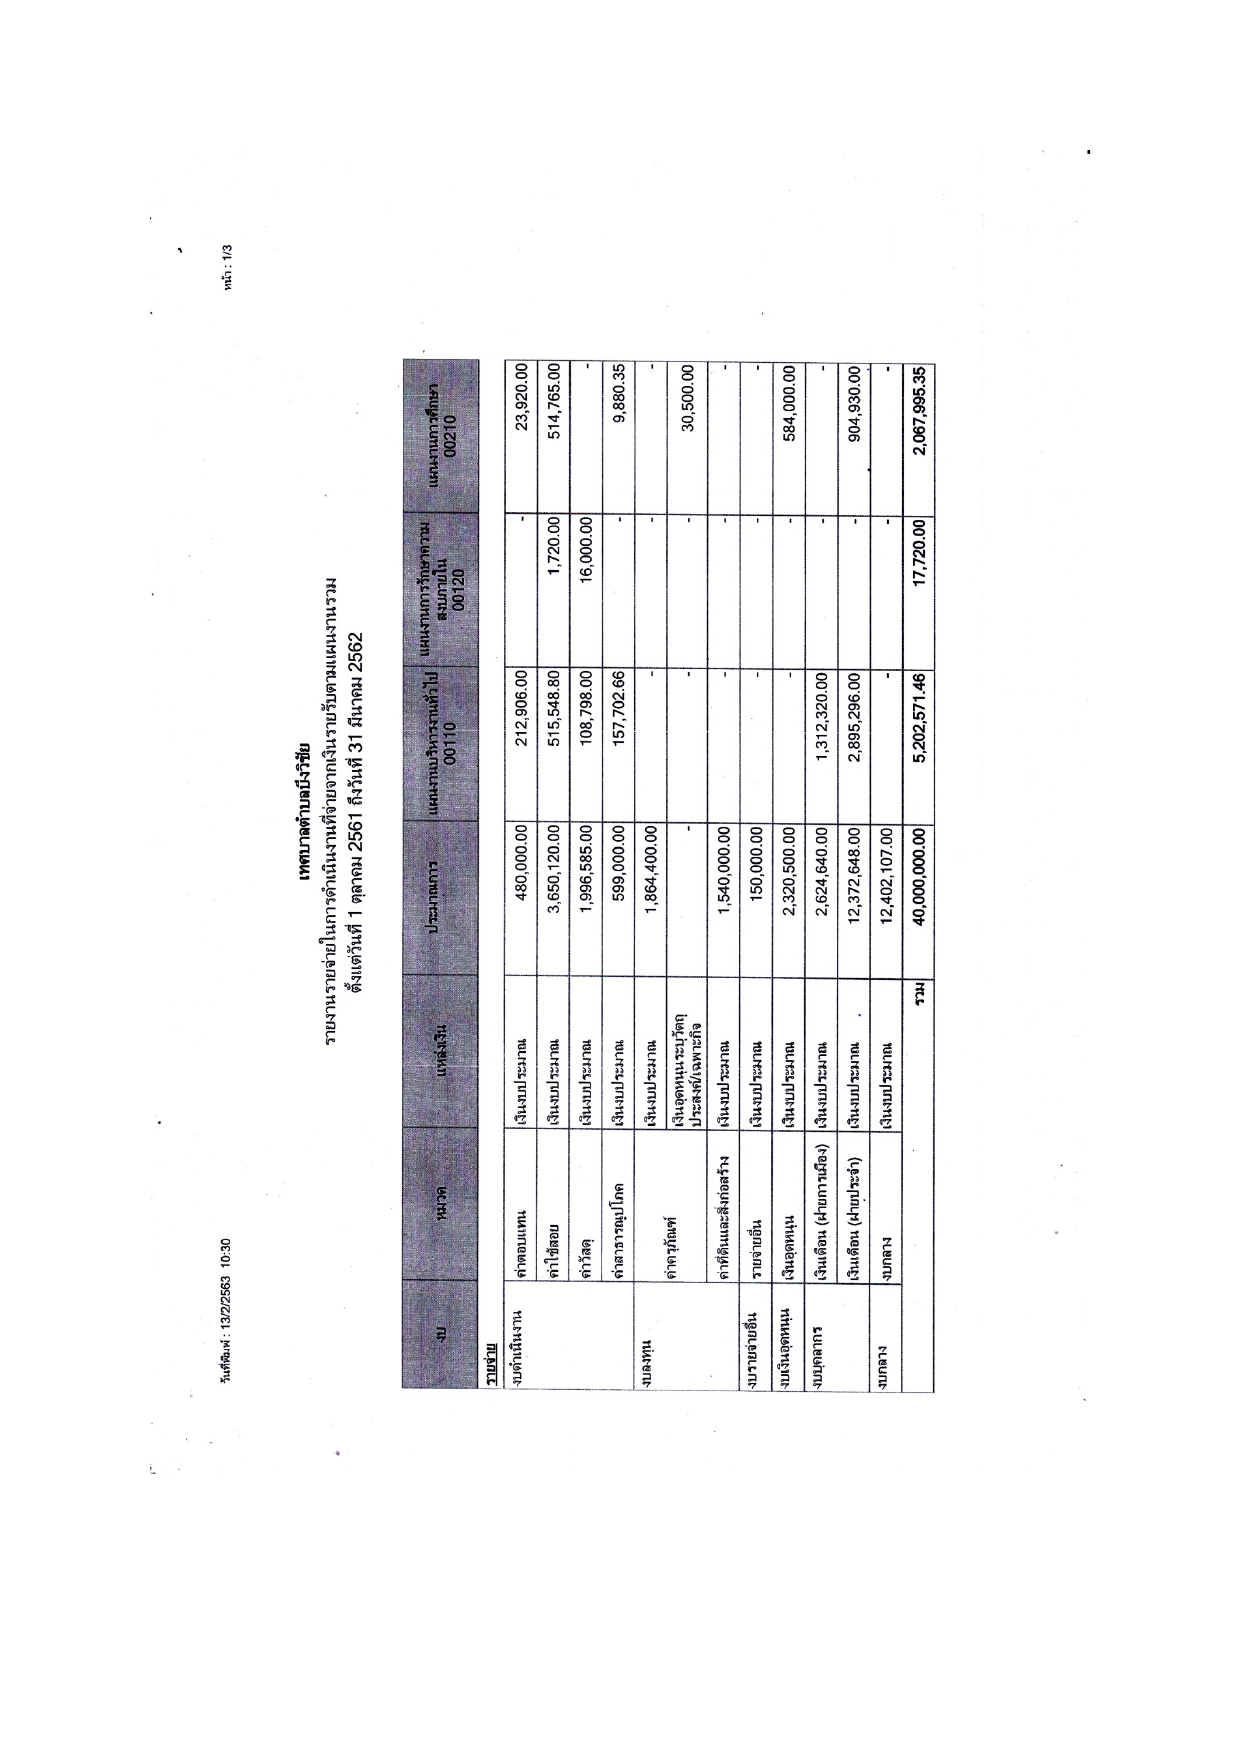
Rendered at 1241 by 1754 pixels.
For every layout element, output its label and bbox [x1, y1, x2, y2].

picture [150, 150, 1091, 1474]
